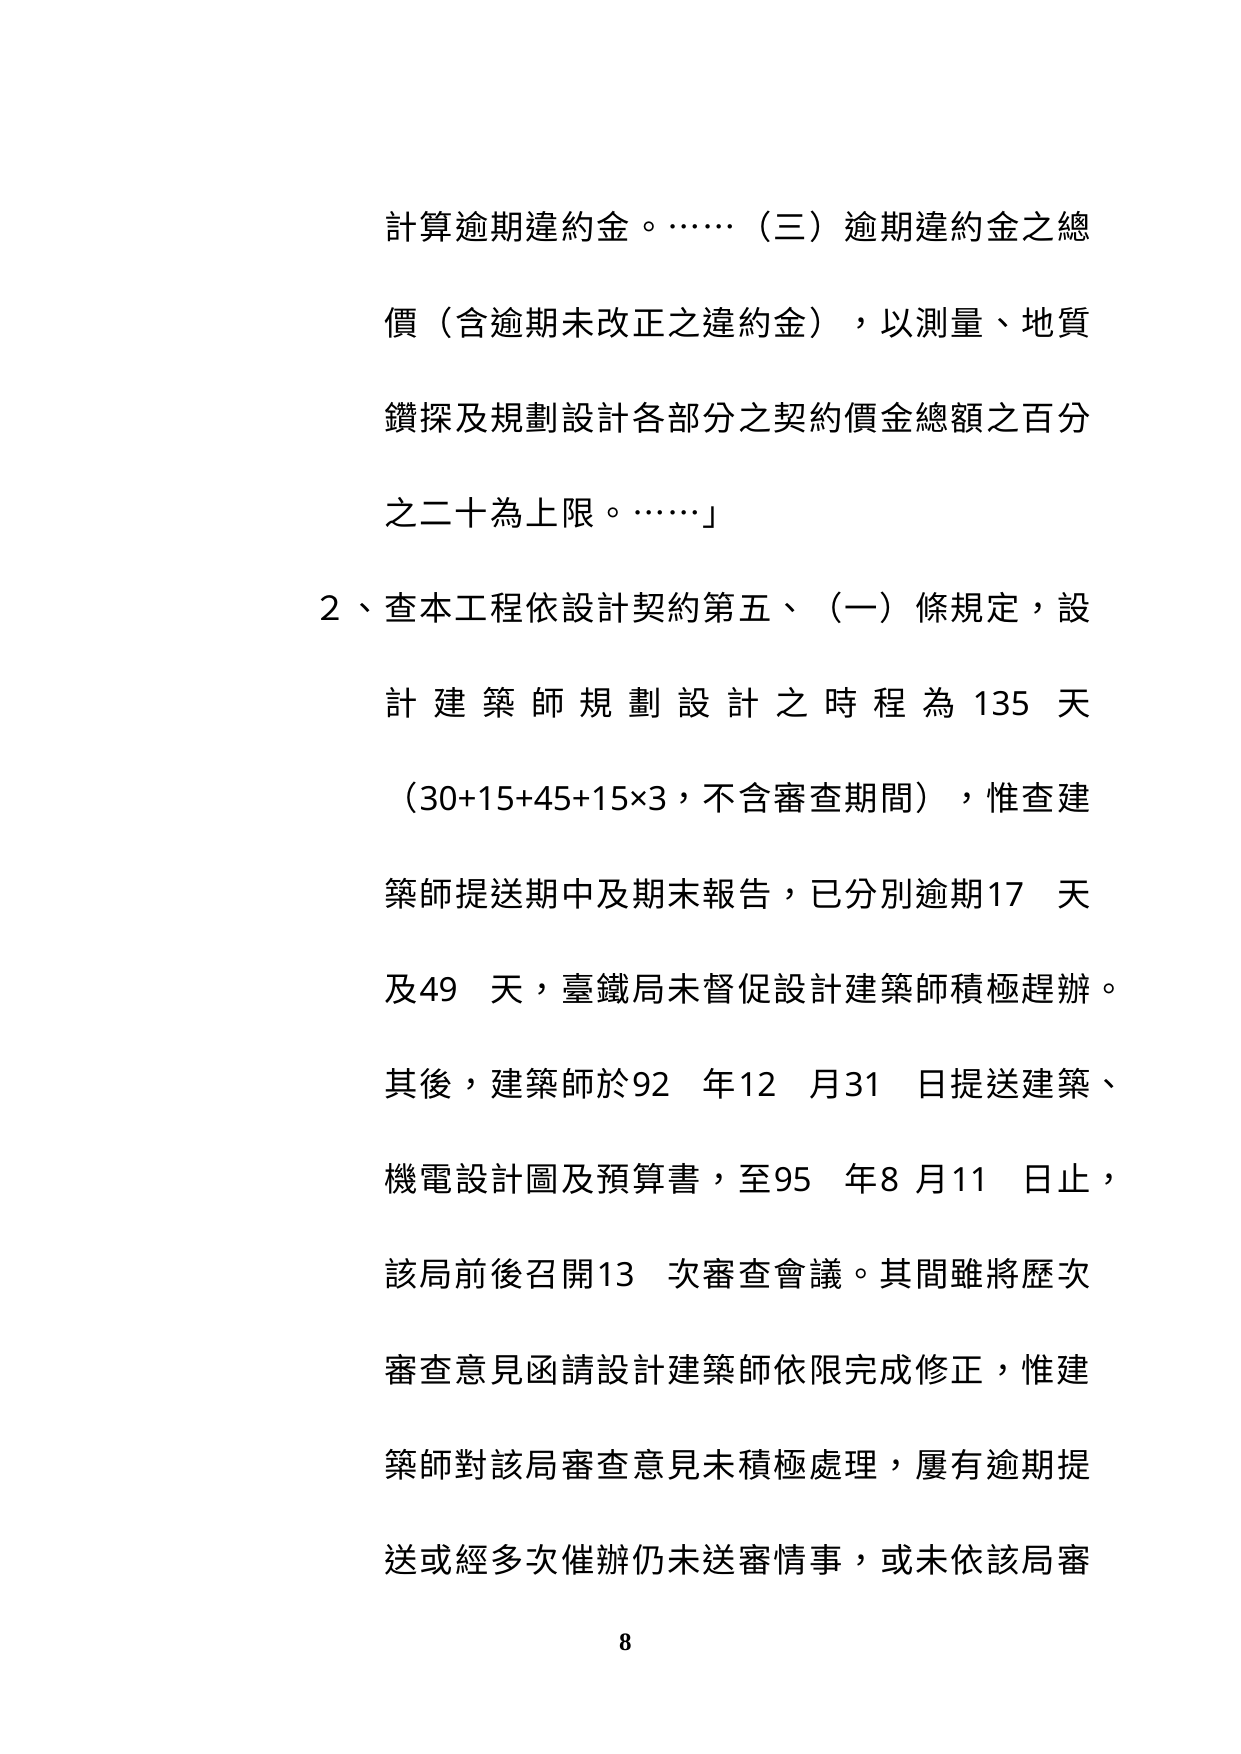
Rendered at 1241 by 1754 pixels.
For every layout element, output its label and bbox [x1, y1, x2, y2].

subtitle [280, 558, 1092, 1606]
subtitle [280, 178, 1092, 558]
